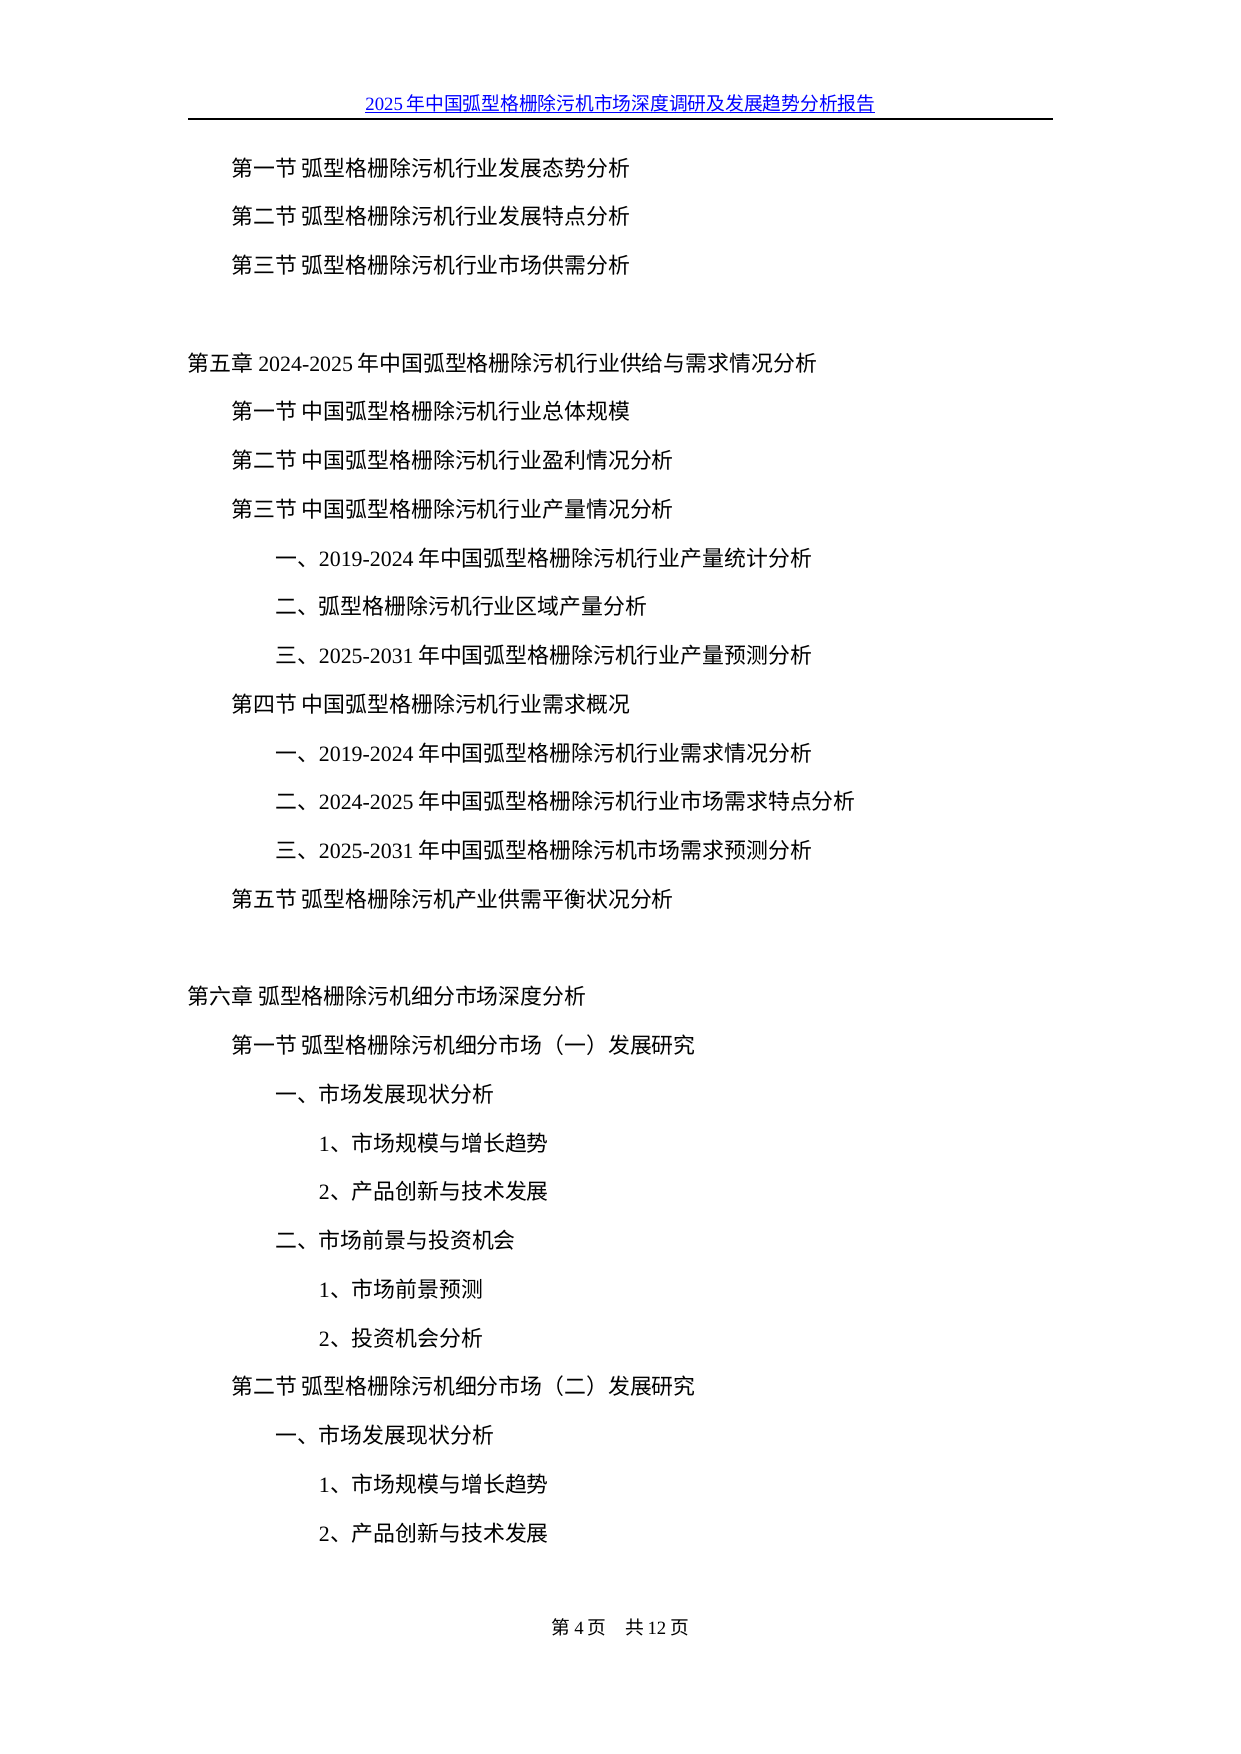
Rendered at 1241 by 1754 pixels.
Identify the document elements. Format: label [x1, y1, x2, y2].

text [187, 150, 1053, 1548]
